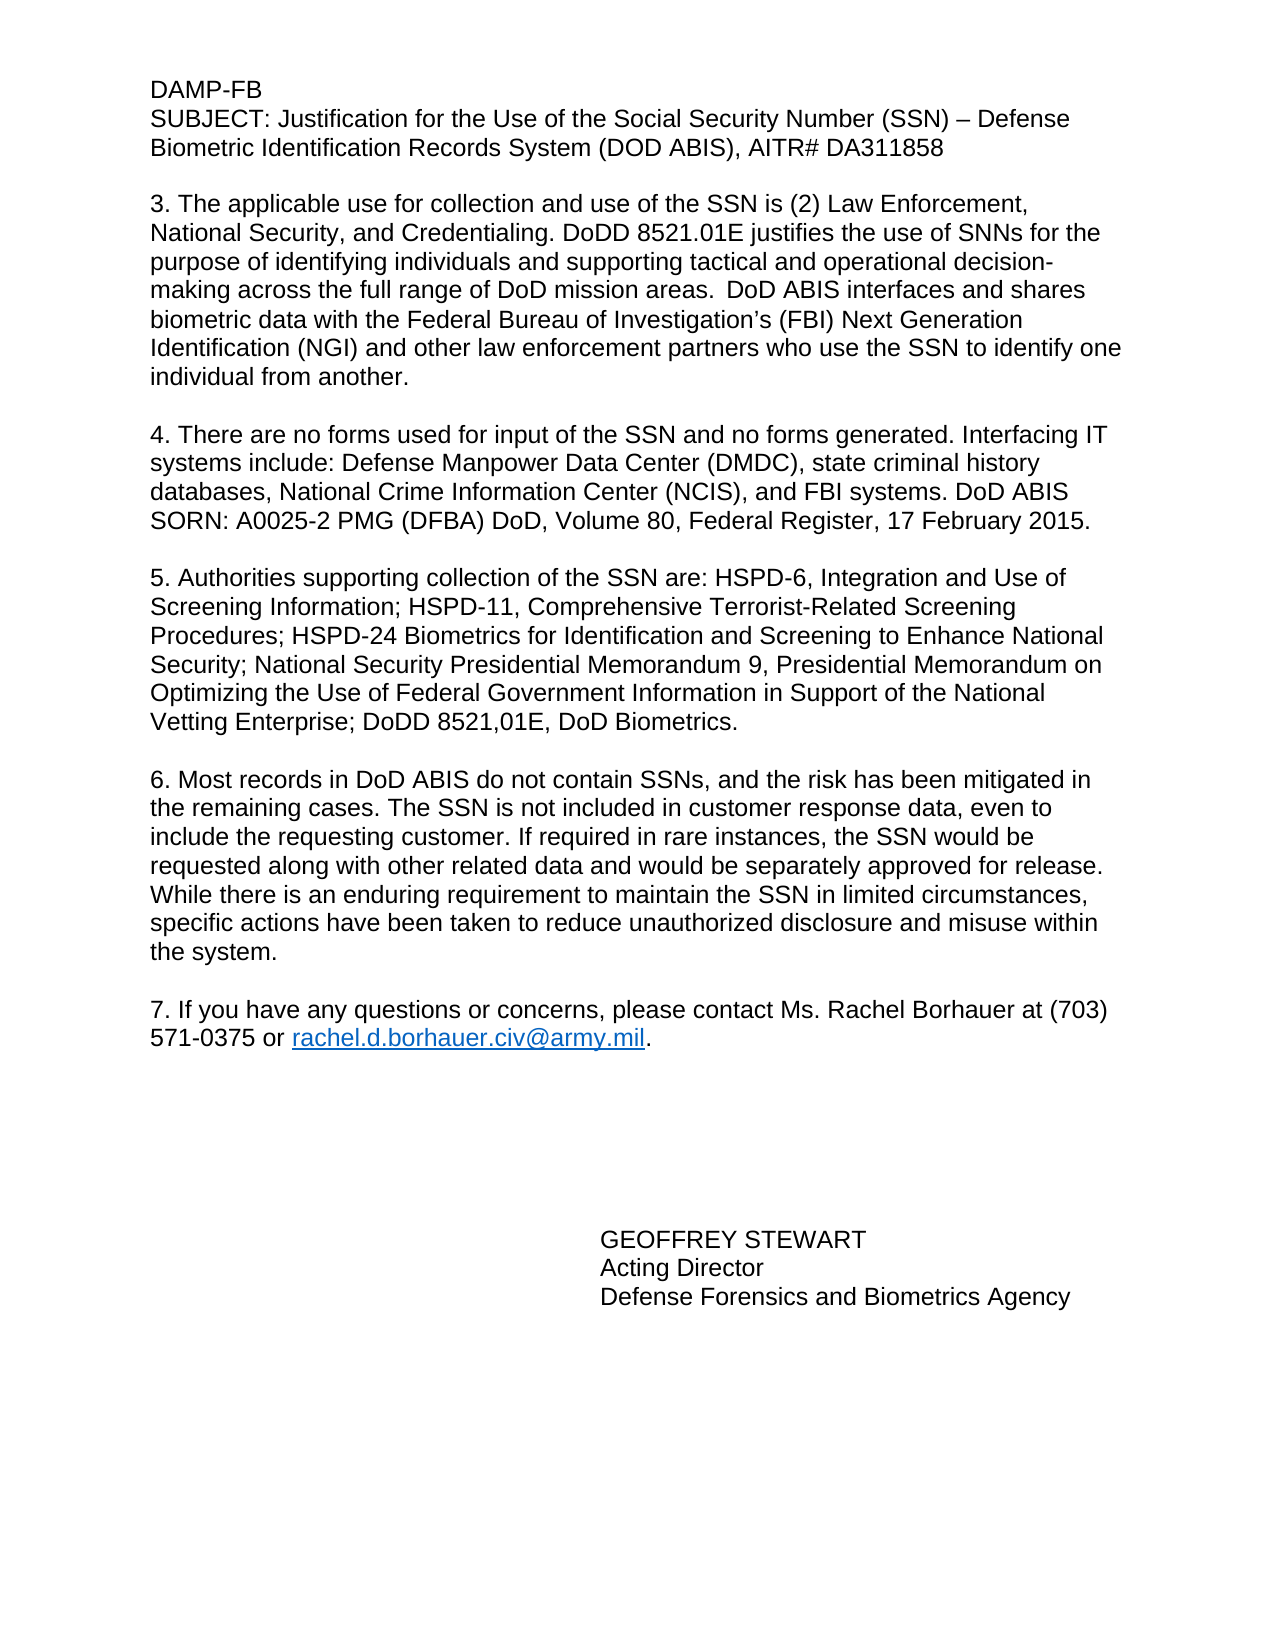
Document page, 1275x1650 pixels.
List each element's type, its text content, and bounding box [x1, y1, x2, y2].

text GEOFFREY STEWART [150, 1225, 1125, 1253]
text 3. The applicable use for collection and use of the SSN is (2) Law Enforcement, National Security, and Credentialing. DoDD 8521.01E justifies the use of SNNs for the purpose of identifying individuals and supporting tactical and operational decision-making across the full range of DoD mission areas. DoD ABIS interfaces and shares biometric data with the Federal Bureau of Investigation’s (FBI) Next Generation Identification (NGI) and other law enforcement partners who use the SSN to identify one individual from another. [150, 189, 1125, 391]
text Defense Forensics and Biometrics Agency [150, 1282, 1125, 1311]
text 5. Authorities supporting collection of the SSN are: HSPD-6, Integration and Use of Screening Information; HSPD-11, Comprehensive Terrorist-Related Screening Procedures; HSPD-24 Biometrics for Identification and Screening to Enhance National Security; National Security Presidential Memorandum 9, Presidential Memorandum on Optimizing the Use of Federal Government Information in Support of the National Vetting Enterprise; DoDD 8521,01E, DoD Biometrics. [150, 563, 1125, 736]
text 4. There are no forms used for input of the SSN and no forms generated. Interfacing IT systems include: Defense Manpower Data Center (DMDC), state criminal history databases, National Crime Information Center (NCIS), and FBI systems. DoD ABIS SORN: A0025-2 PMG (DFBA) DoD, Volume 80, Federal Register, 17 February 2015. [150, 420, 1125, 535]
text 6. Most records in DoD ABIS do not contain SSNs, and the risk has been mitigated in the remaining cases. The SSN is not included in customer response data, even to include the requesting customer. If required in rare instances, the SSN would be requested along with other related data and would be separately approved for release. While there is an enduring requirement to maintain the SSN in limited circumstances, specific actions have been taken to reduce unauthorized disclosure and misuse within the system. [150, 765, 1125, 966]
text 7. If you have any questions or concerns, please contact Ms. Rachel Borhauer at (703) 571-0375 or rachel.d.borhauer.civ@army.mil. [150, 995, 1125, 1052]
text Acting Director [150, 1253, 1125, 1282]
